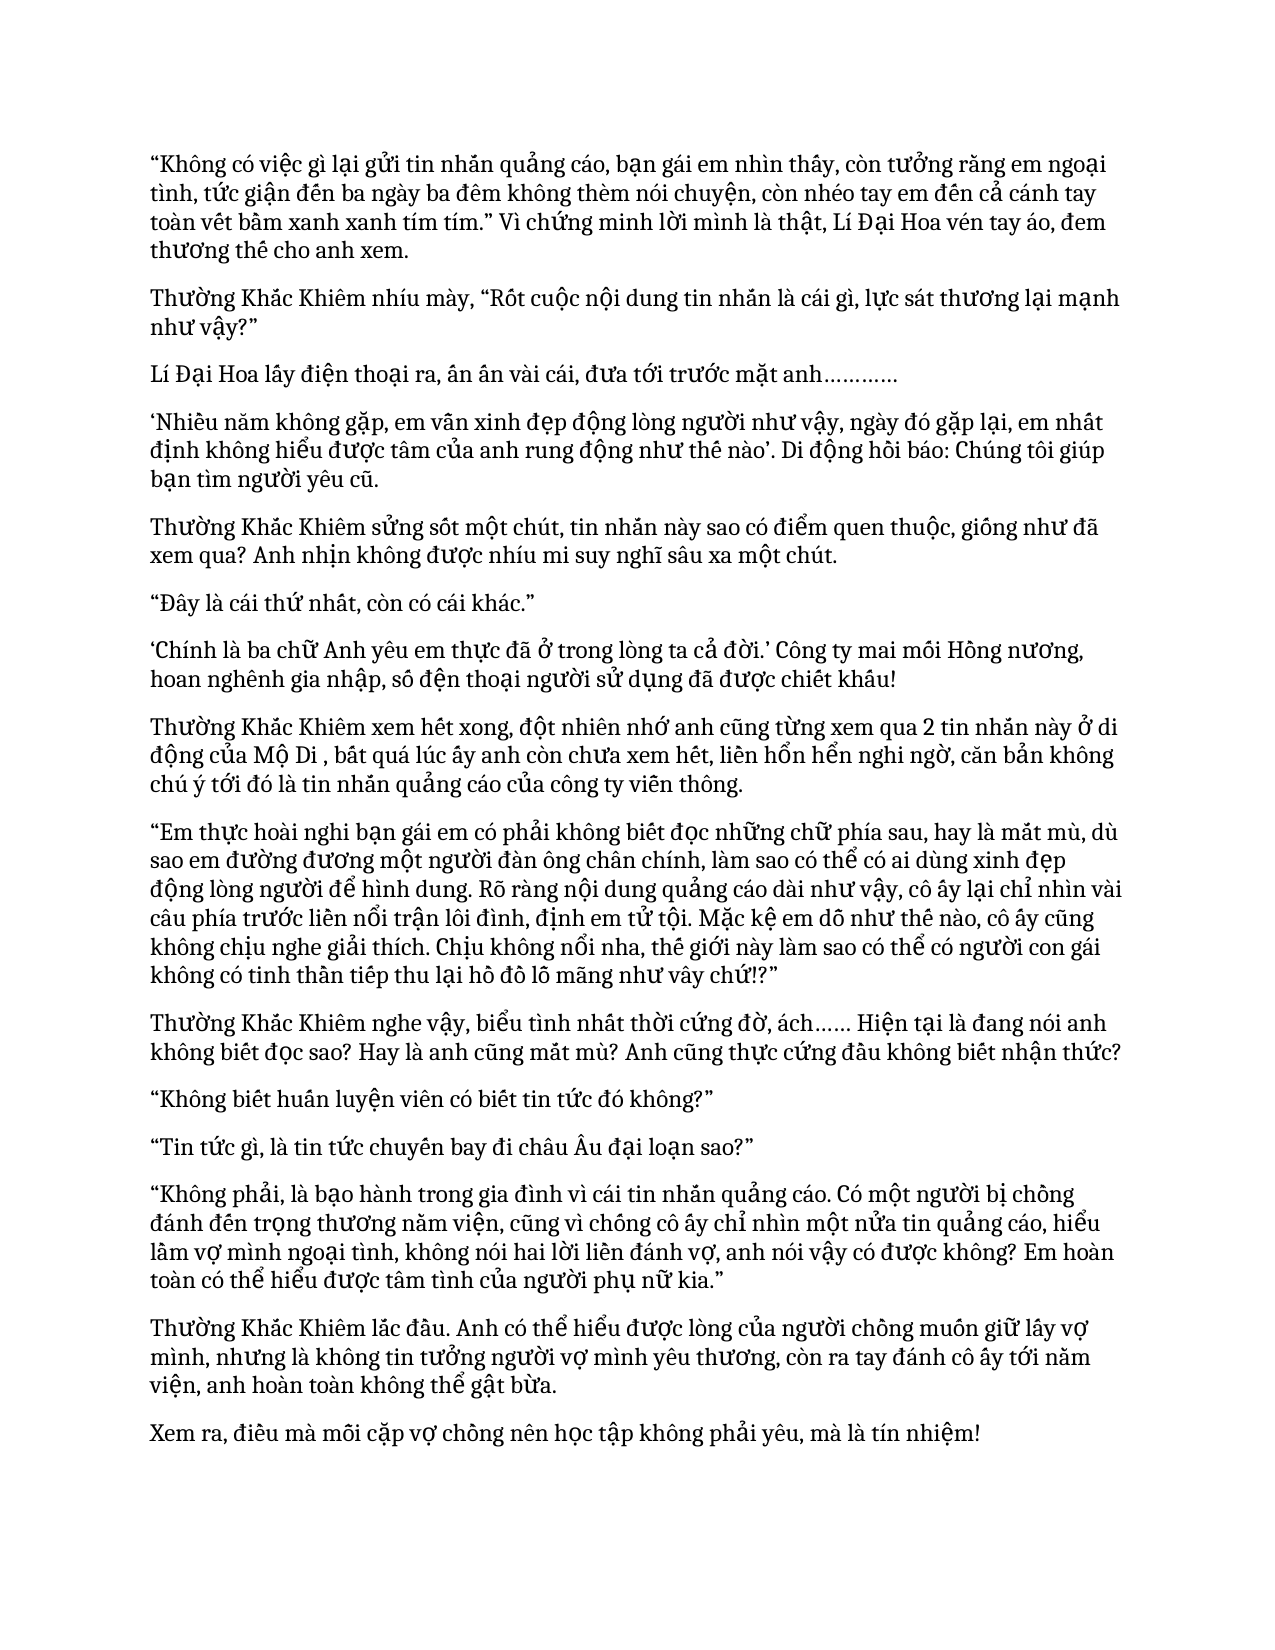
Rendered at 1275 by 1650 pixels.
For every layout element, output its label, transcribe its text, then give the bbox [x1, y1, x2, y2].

text Thường Khắc Khiêm nghe vậy, biểu tình nhất thời cứng đờ, ách…… Hiện tại là đang nói anh không biết đọc sao? Hay là anh cũng mắt mù? Anh cũng thực cứng đầu không biết nhận thức? [150, 1009, 1125, 1066]
text Thường Khắc Khiêm lắc đầu. Anh có thể hiểu được lòng của người chồng muốn giữ lấy vợ mình, nhưng là không tin tưởng người vợ mình yêu thương, còn ra tay đánh cô ấy tới nằm viện, anh hoàn toàn không thể gật bừa. [150, 1314, 1125, 1400]
text ‘Nhiều năm không gặp, em vẫn xinh đẹp động lòng người như vậy, ngày đó gặp lại, em nhất định không hiểu được tâm của anh rung động như thế nào’. Di động hồi báo: Chúng tôi giúp bạn tìm người yêu cũ. [150, 407, 1125, 494]
text “Tin tức gì, là tin tức chuyến bay đi châu Âu đại loạn sao?” [150, 1132, 1125, 1161]
text “Không biết huấn luyện viên có biết tin tức đó không?” [150, 1085, 1125, 1114]
text Lí Đại Hoa lấy điện thoại ra, ấn ấn vài cái, đưa tới trước mặt anh………… [150, 360, 1125, 389]
text “Không có việc gì lại gửi tin nhắn quảng cáo, bạn gái em nhìn thấy, còn tưởng rằng em ngoại tình, tức giận đến ba ngày ba đêm không thèm nói chuyện, còn nhéo tay em đến cả cánh tay toàn vết bầm xanh xanh tím tím.” Vì chứng minh lời mình là thật, Lí Đại Hoa vén tay áo, đem thương thế cho anh xem. [150, 150, 1125, 265]
text ‘Chính là ba chữ Anh yêu em thực đã ở trong lòng ta cả đời.’ Công ty mai mối Hồng nương, hoan nghênh gia nhập, số đện thoại người sử dụng đã được chiết khấu! [150, 636, 1125, 694]
text Thường Khắc Khiêm sửng sốt một chút, tin nhắn này sao có điểm quen thuộc, giống như đã xem qua? Anh nhịn không được nhíu mi suy nghĩ sâu xa một chút. [150, 512, 1125, 570]
text “Đây là cái thứ nhất, còn có cái khác.” [150, 589, 1125, 617]
text Thường Khắc Khiêm nhíu mày, “Rốt cuộc nội dung tin nhắn là cái gì, lực sát thương lại mạnh như vậy?” [150, 284, 1125, 341]
text “Em thực hoài nghi bạn gái em có phải không biết đọc những chữ phía sau, hay là mắt mù, dù sao em đường đương một người đàn ông chân chính, làm sao có thể có ai dùng xinh đẹp động lòng người để hình dung. Rõ ràng nội dung quảng cáo dài như vậy, cô ấy lại chỉ nhìn vài câu phía trước liền nổi trận lôi đình, định em tử tội. Mặc kệ em dỗ như thế nào, cô ấy cũng không chịu nghe giải thích. Chịu không nổi nha, thế giới này làm sao có thể có người con gái không có tinh thần tiếp thu lại hồ đồ lỗ mãng như vây chứ!?” [150, 817, 1125, 990]
text “Không phải, là bạo hành trong gia đình vì cái tin nhắn quảng cáo. Có một người bị chồng đánh đến trọng thương nằm viện, cũng vì chống cô ấy chỉ nhìn một nửa tin quảng cáo, hiểu lầm vợ mình ngoại tình, không nói hai lời liền đánh vợ, anh nói vậy có được không? Em hoàn toàn có thể hiểu được tâm tình của người phụ nữ kia.” [150, 1180, 1125, 1295]
text Thường Khắc Khiêm xem hết xong, đột nhiên nhớ anh cũng từng xem qua 2 tin nhắn này ở di động của Mộ Di , bất quá lúc ấy anh còn chưa xem hết, liền hổn hển nghi ngờ, căn bản không chú ý tới đó là tin nhắn quảng cáo của công ty viễn thông. [150, 712, 1125, 799]
text Xem ra, điều mà mỗi cặp vợ chồng nên học tập không phải yêu, mà là tín nhiệm! [150, 1419, 1125, 1447]
